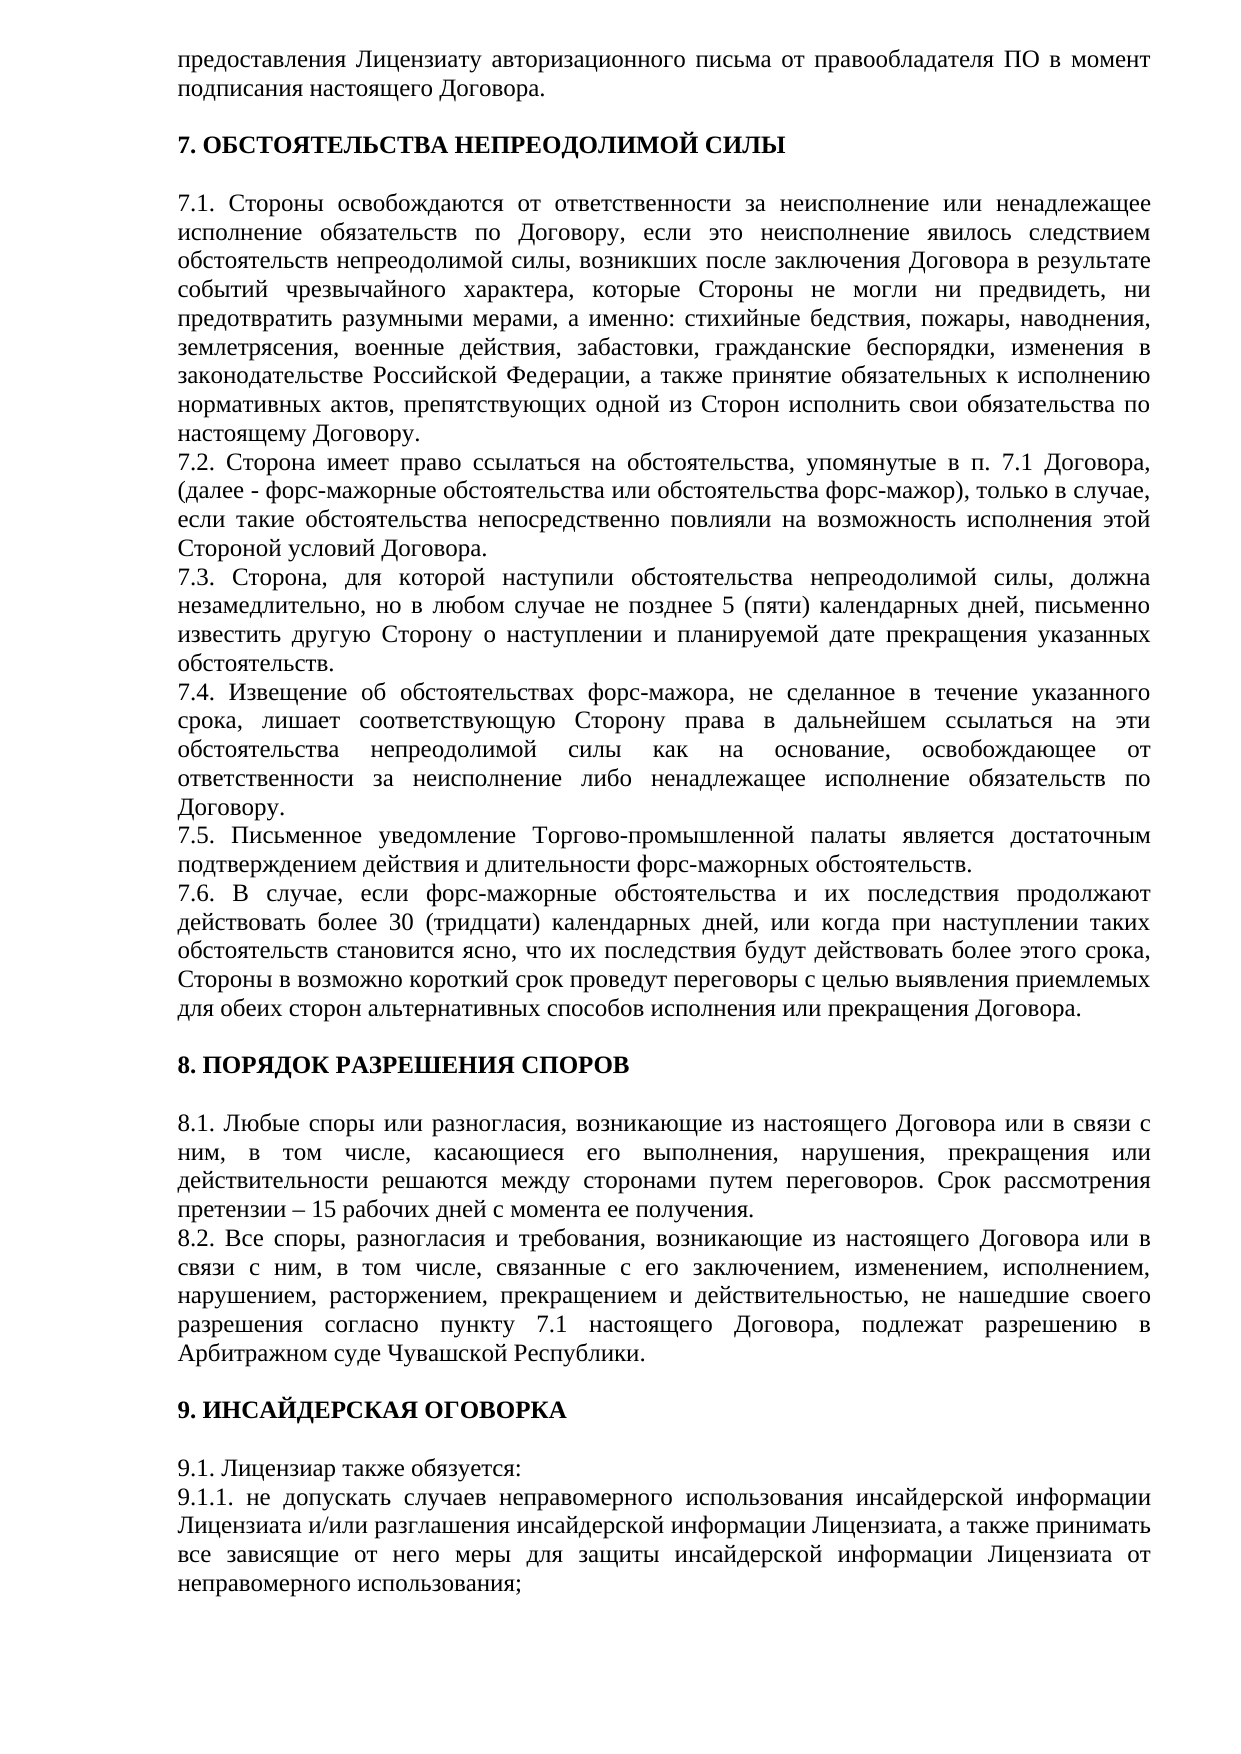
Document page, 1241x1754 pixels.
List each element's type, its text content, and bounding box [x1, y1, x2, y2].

text 7. ОБСТОЯТЕЛЬСТВА НЕПРЕОДОЛИМОЙ СИЛЫ [177, 131, 1152, 159]
text 9. ИНСАЙДЕРСКАЯ ОГОВОРКА [177, 1396, 1152, 1424]
text 7.4. Извещение об обстоятельствах форс-мажора, не сделанное в течение указанного срока, лишает соответствующую Сторону права в дальнейшем ссылаться на эти обстоятельства непреодолимой силы как на основание, освобождающее от ответственности за неисполнение либо ненадлежащее исполнение обязательств по Договору. [177, 677, 1152, 821]
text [177, 44, 1152, 102]
text 8. ПОРЯДОК РАЗРЕШЕНИЯ СПОРОВ [177, 1051, 1152, 1079]
text 7.1. Стороны освобождаются от ответственности за неисполнение или ненадлежащее исполнение обязательств по Договору, если это неисполнение явилось следствием обстоятельств непреодолимой силы, возникших после заключения Договора в результате событий чрезвычайного характера, которые Стороны не могли ни предвидеть, ни предотвратить разумными мерами, а именно: стихийные бедствия, пожары, наводнения, землетрясения, военные действия, забастовки, гражданские беспорядки, изменения в законодательстве Российской Федерации, а также принятие обязательных к исполнению нормативных актов, препятствующих одной из Сторон исполнить свои обязательства по настоящему Договору. [177, 188, 1152, 447]
text 7.3. Сторона, для которой наступили обстоятельства непреодолимой силы, должна незамедлительно, но в любом случае не позднее 5 (пяти) календарных дней, письменно известить другую Сторону о наступлении и планируемой дате прекращения указанных обстоятельств. [177, 562, 1152, 677]
text 9.1.1. не допускать случаев неправомерного использования инсайдерской информации Лицензиата и/или разглашения инсайдерской информации Лицензиата, а также принимать все зависящие от него меры для защиты инсайдерской информации Лицензиата от неправомерного использования; [177, 1482, 1152, 1597]
text 8.2. Все споры, разногласия и требования, возникающие из настоящего Договора или в связи с ним, в том числе, связанные с его заключением, изменением, исполнением, нарушением, расторжением, прекращением и действительностью, не нашедшие своего разрешения согласно пункту 7.1 настоящего Договора, подлежат разрешению в Арбитражном суде Чувашской Республики. [177, 1223, 1152, 1367]
text 8.1. Любые споры или разногласия, возникающие из настоящего Договора или в связи с ним, в том числе, касающиеся его выполнения, нарушения, прекращения или действительности решаются между сторонами путем переговоров. Срок рассмотрения претензии – 15 рабочих дней с момента ее получения. [177, 1108, 1152, 1223]
text 7.6. В случае, если форс-мажорные обстоятельства и их последствия продолжают действовать более 30 (тридцати) календарных дней, или когда при наступлении таких обстоятельств становится ясно, что их последствия будут действовать более этого срока, Стороны в возможно короткий срок проведут переговоры с целью выявления приемлемых для обеих сторон альтернативных способов исполнения или прекращения Договора. [177, 878, 1152, 1022]
text 7.5. Письменное уведомление Торгово-промышленной палаты является достаточным подтверждением действия и длительности форс-мажорных обстоятельств. [177, 821, 1152, 878]
text 7.2. Сторона имеет право ссылаться на обстоятельства, упомянутые в п. 7.1 Договора, (далее - форс-мажорные обстоятельства или обстоятельства форс-мажор), только в случае, если такие обстоятельства непосредственно повлияли на возможность исполнения этой Стороной условий Договора. [177, 447, 1152, 562]
text 9.1. Лицензиар также обязуется: [177, 1453, 1152, 1482]
